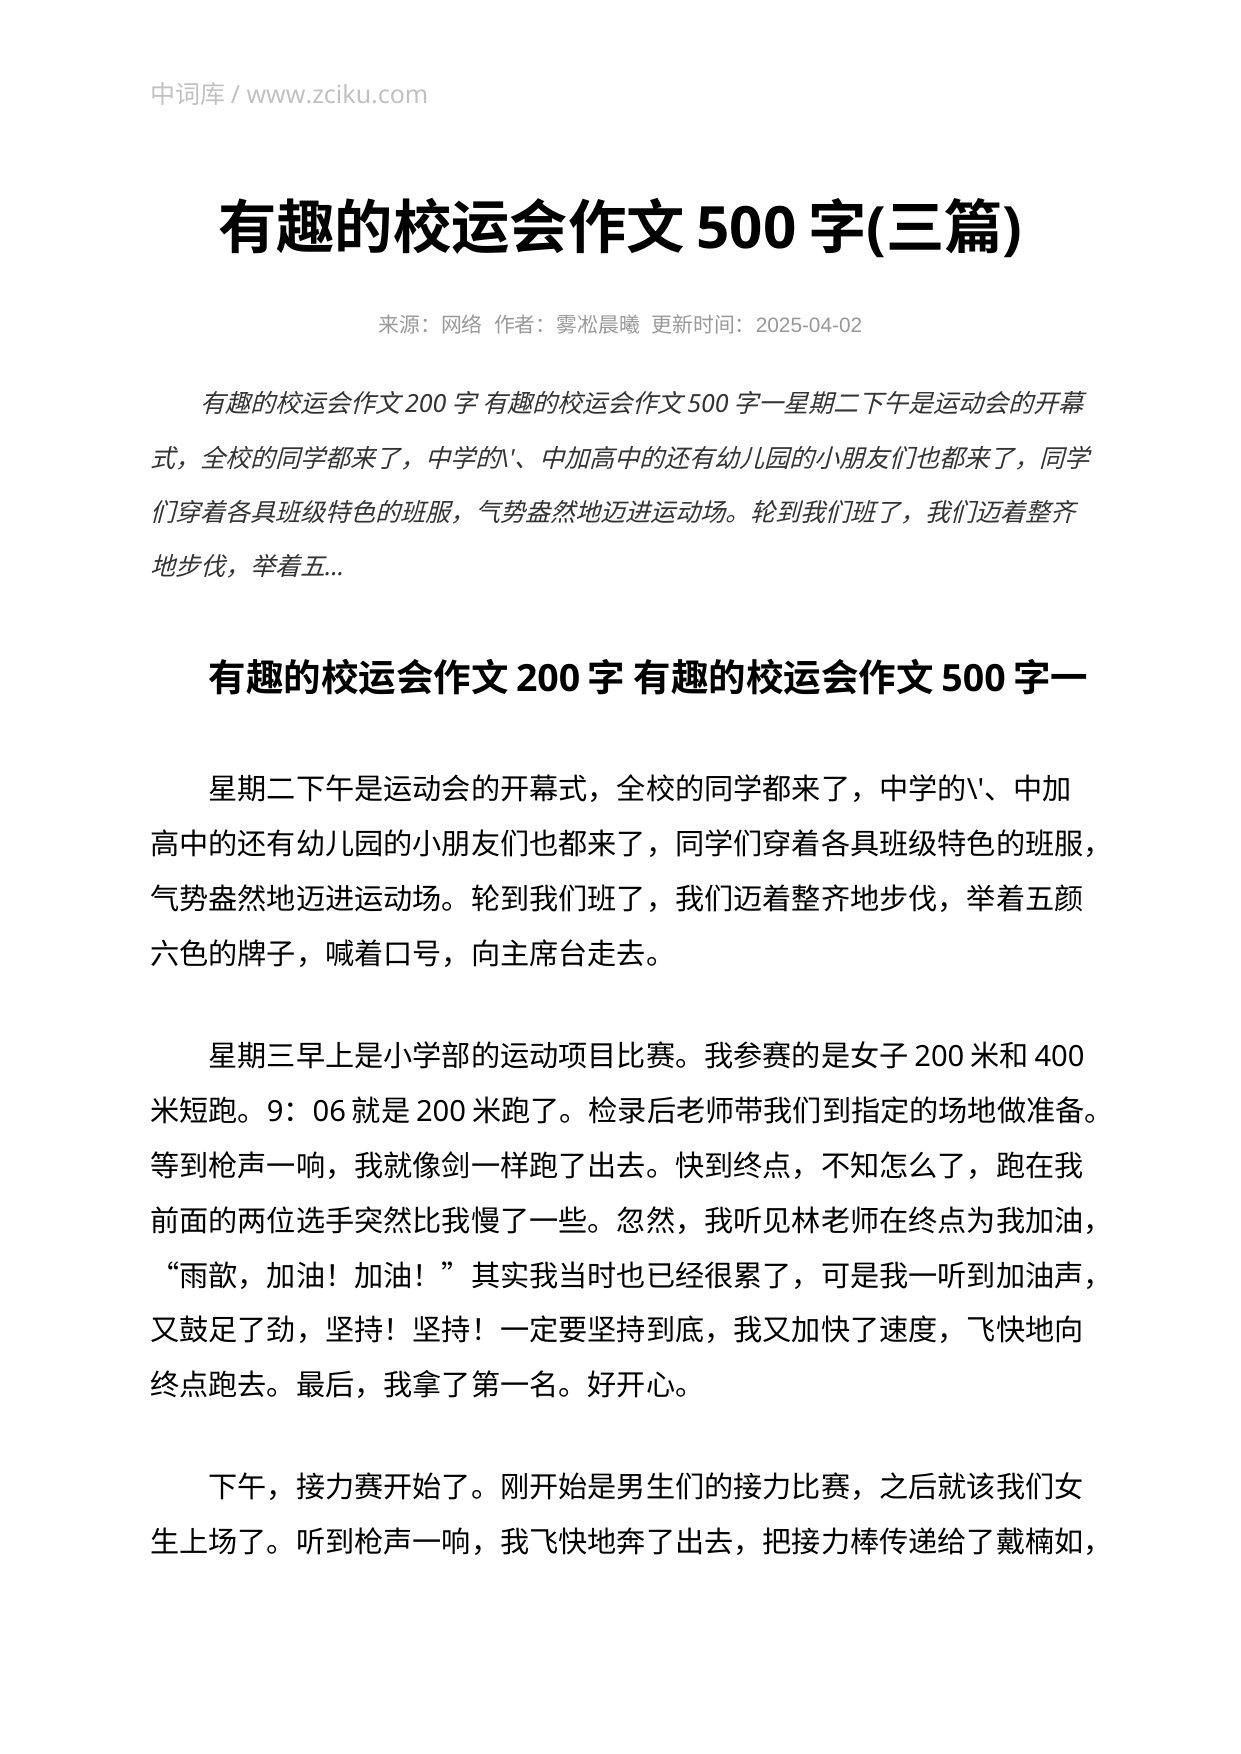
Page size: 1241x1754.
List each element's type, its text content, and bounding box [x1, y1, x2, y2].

text 有趣的校运会作文200字 有趣的校运会作文500字一 [150, 648, 1090, 703]
text 星期二下午是运动会的开幕式，全校的同学都来了，中学的\'、中加高中的还有幼儿园的小朋友们也都来了，同学们穿着各具班级特色的班服，气势盎然地迈进运动场。轮到我们班了，我们迈着整齐地步伐，举着五颜六色的牌子，喊着口号，向主席台走去。 [150, 766, 1090, 973]
text 来源：网络 作者：雾凇晨曦 更新时间：2025-04-02 [150, 313, 1090, 337]
subtitle 有趣的校运会作文500字(三篇) [150, 181, 1090, 266]
text 有趣的校运会作文200字 有趣的校运会作文500字一星期二下午是运动会的开幕式，全校的同学都来了，中学的\'、中加高中的还有幼儿园的小朋友们也都来了，同学们穿着各具班级特色的班服，气势盎然地迈进运动场。轮到我们班了，我们迈着整齐地步伐，举着五... [150, 384, 1090, 583]
text 星期三早上是小学部的运动项目比赛。我参赛的是女子200米和400米短跑。9：06就是200米跑了。检录后老师带我们到指定的场地做准备。等到枪声一响，我就像剑一样跑了出去。快到终点，不知怎么了，跑在我前面的两位选手突然比我慢了一些。忽然，我听见林老师在终点为我加油，“雨歆，加油！加油！”其实我当时也已经很累了，可是我一听到加油声，又鼓足了劲，坚持！坚持！一定要坚持到底，我又加快了速度，飞快地向终点跑去。最后，我拿了第一名。好开心。 [150, 1032, 1090, 1404]
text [150, 1464, 1090, 1561]
